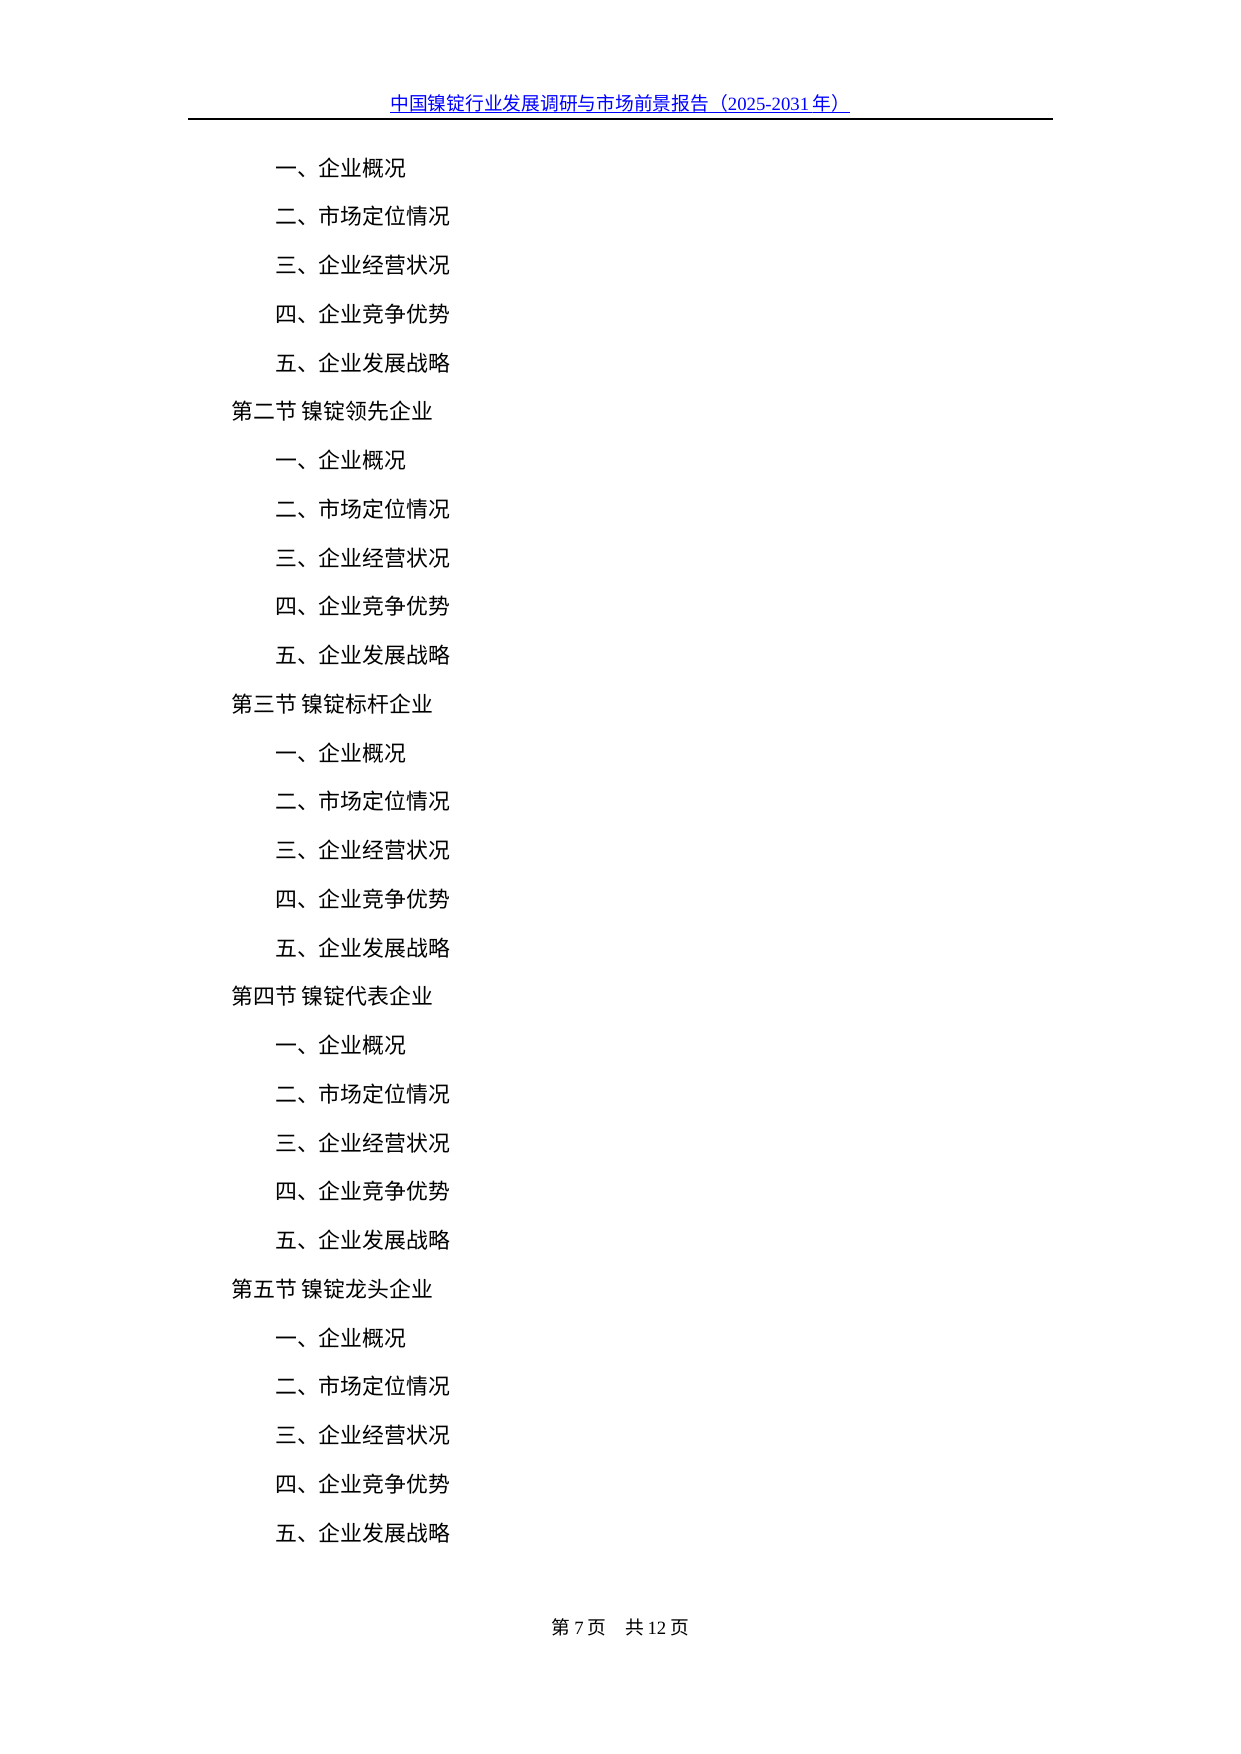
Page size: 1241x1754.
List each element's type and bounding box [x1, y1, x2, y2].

text [187, 150, 1053, 1548]
